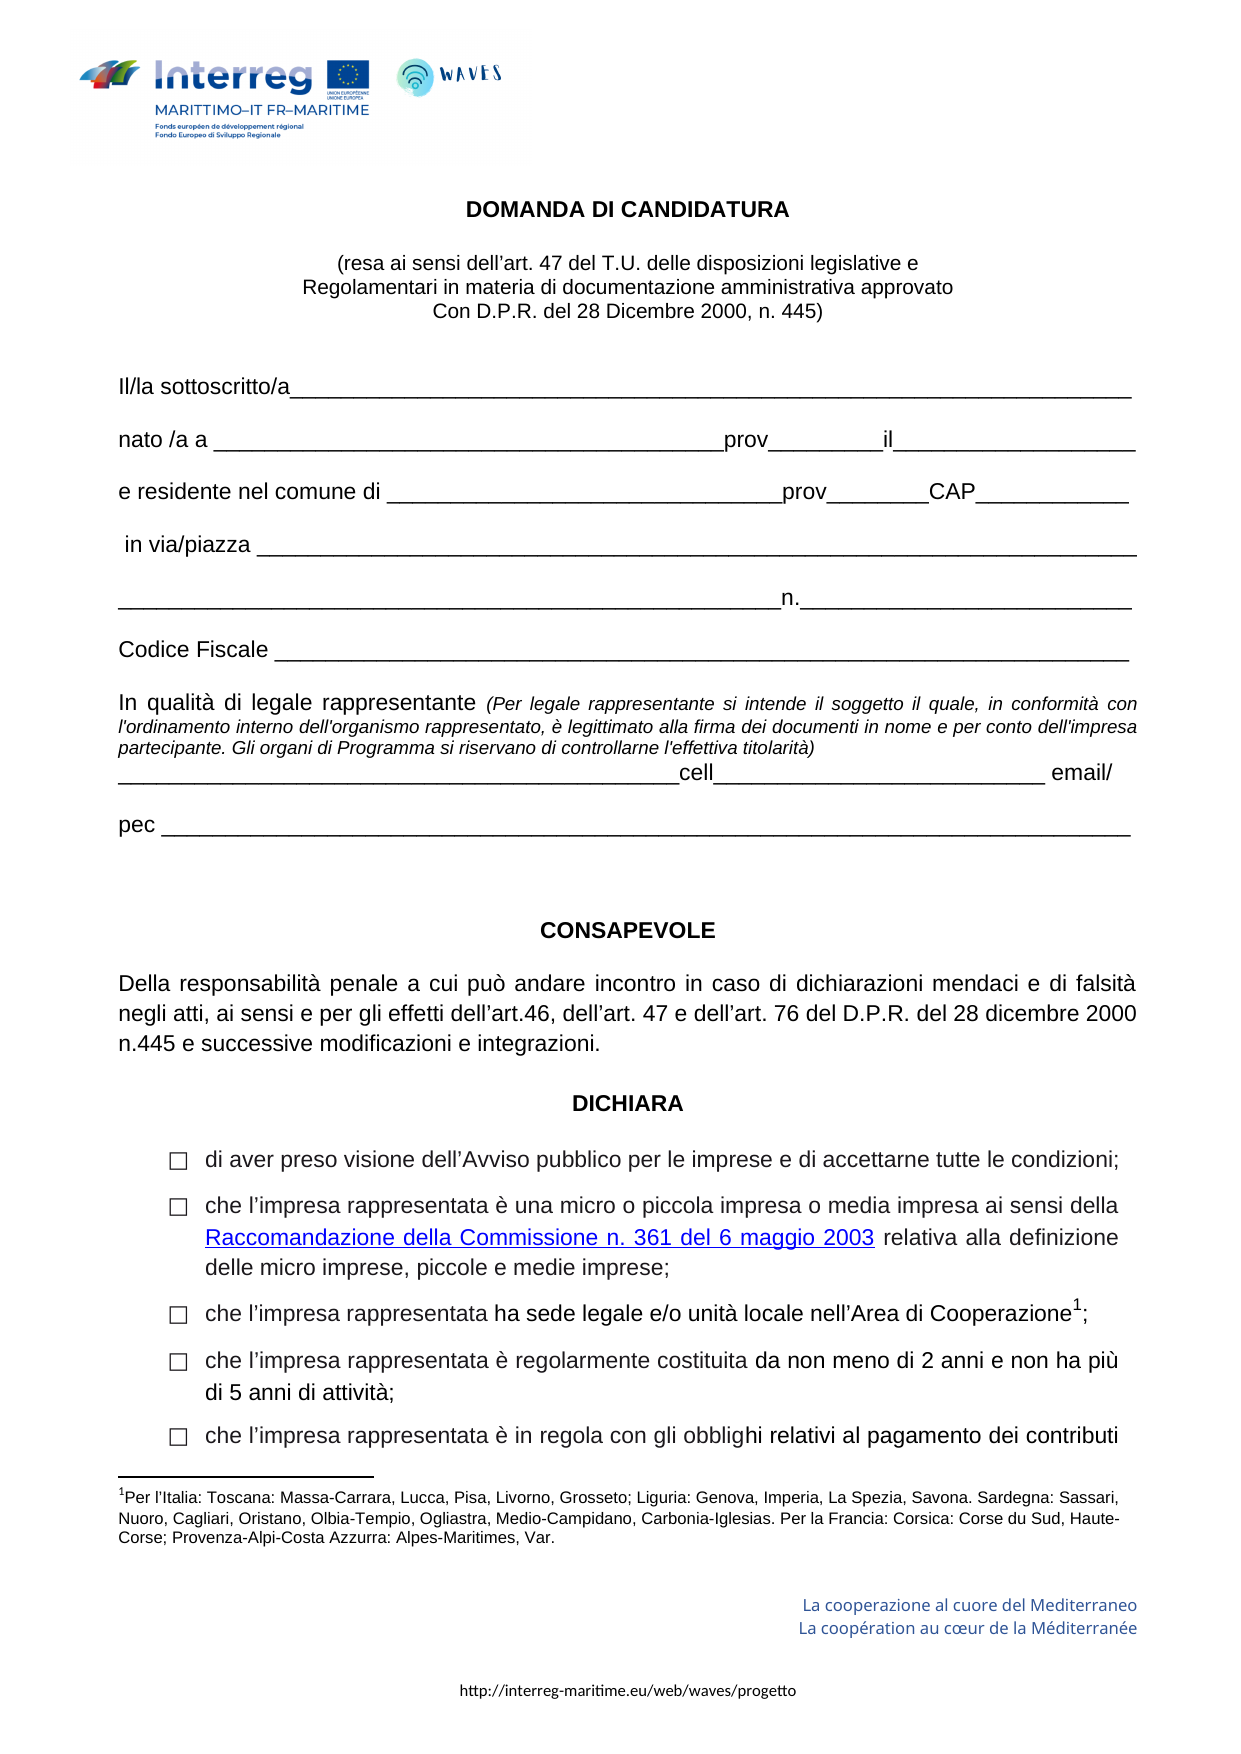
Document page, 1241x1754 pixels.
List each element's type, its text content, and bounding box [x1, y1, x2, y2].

list che l’impresa rappresentata è una micro o piccola impresa o media impresa ai sensi della Raccomandazione della Commissione n. 361 del 6 maggio 2003 relativa alla definizione delle micro imprese, piccole e medie imprese; [167, 1189, 1119, 1281]
text Regolamentari in materia di documentazione amministrativa approvato [118, 275, 1138, 299]
text (resa ai sensi dell’art. 47 del T.U. delle disposizioni legislative e [118, 251, 1138, 275]
text DOMANDA DI CANDIDATURA [118, 196, 1138, 222]
text nato /a a ________________________________________prov_________il___________________ [118, 426, 1138, 452]
list di aver preso visione dell’Avviso pubblico per le imprese e di accettarne tutte le condizioni; [167, 1143, 1138, 1174]
picture [70, 29, 533, 166]
text CONSAPEVOLE [118, 917, 1138, 943]
text Della responsabilità penale a cui può andare incontro in caso di dichiarazioni mendaci e di falsità negli atti, ai sensi e per gli effetti dell’art.46, dell’art. 47 e dell’art. 76 del D.P.R. del 28 dicembre 2000 n.445 e successive modificazioni e integrazioni. [118, 969, 1138, 1056]
text Il/la sottoscritto/a__________________________________________________________________ [118, 373, 1138, 399]
text In qualità di legale rappresentante (Per legale rappresentante si intende il soggetto il quale, in conformità con l'ordinamento interno dell'organismo rappresentato, è legittimato alla firma dei documenti in nome e per conto dell'impresa partecipante. Gli organi di Programma si riservano di controllarne l'effettiva titolarità) [118, 689, 1138, 759]
list che l’impresa rappresentata è regolarmente costituita da non meno di 2 anni e non ha più di 5 anni di attività; [167, 1344, 1119, 1405]
list che l’impresa rappresentata ha sede legale e/o unità locale nell’Area di Cooperazione; [167, 1294, 1138, 1329]
text e residente nel comune di _______________________________prov________CAP____________ [118, 478, 1138, 505]
text Codice Fiscale ___________________________________________________________________ [118, 636, 1138, 663]
text ____________________________________________cell__________________________ email/ pec ____________________________________________________________________________ [118, 759, 1138, 838]
text DICHIARA [118, 1090, 1138, 1117]
text in via/piazza _____________________________________________________________________ ____________________________________________________n.__________________________ [118, 531, 1138, 610]
text Con D.P.R. del 28 Dicembre 2000, n. 445) [118, 299, 1138, 323]
